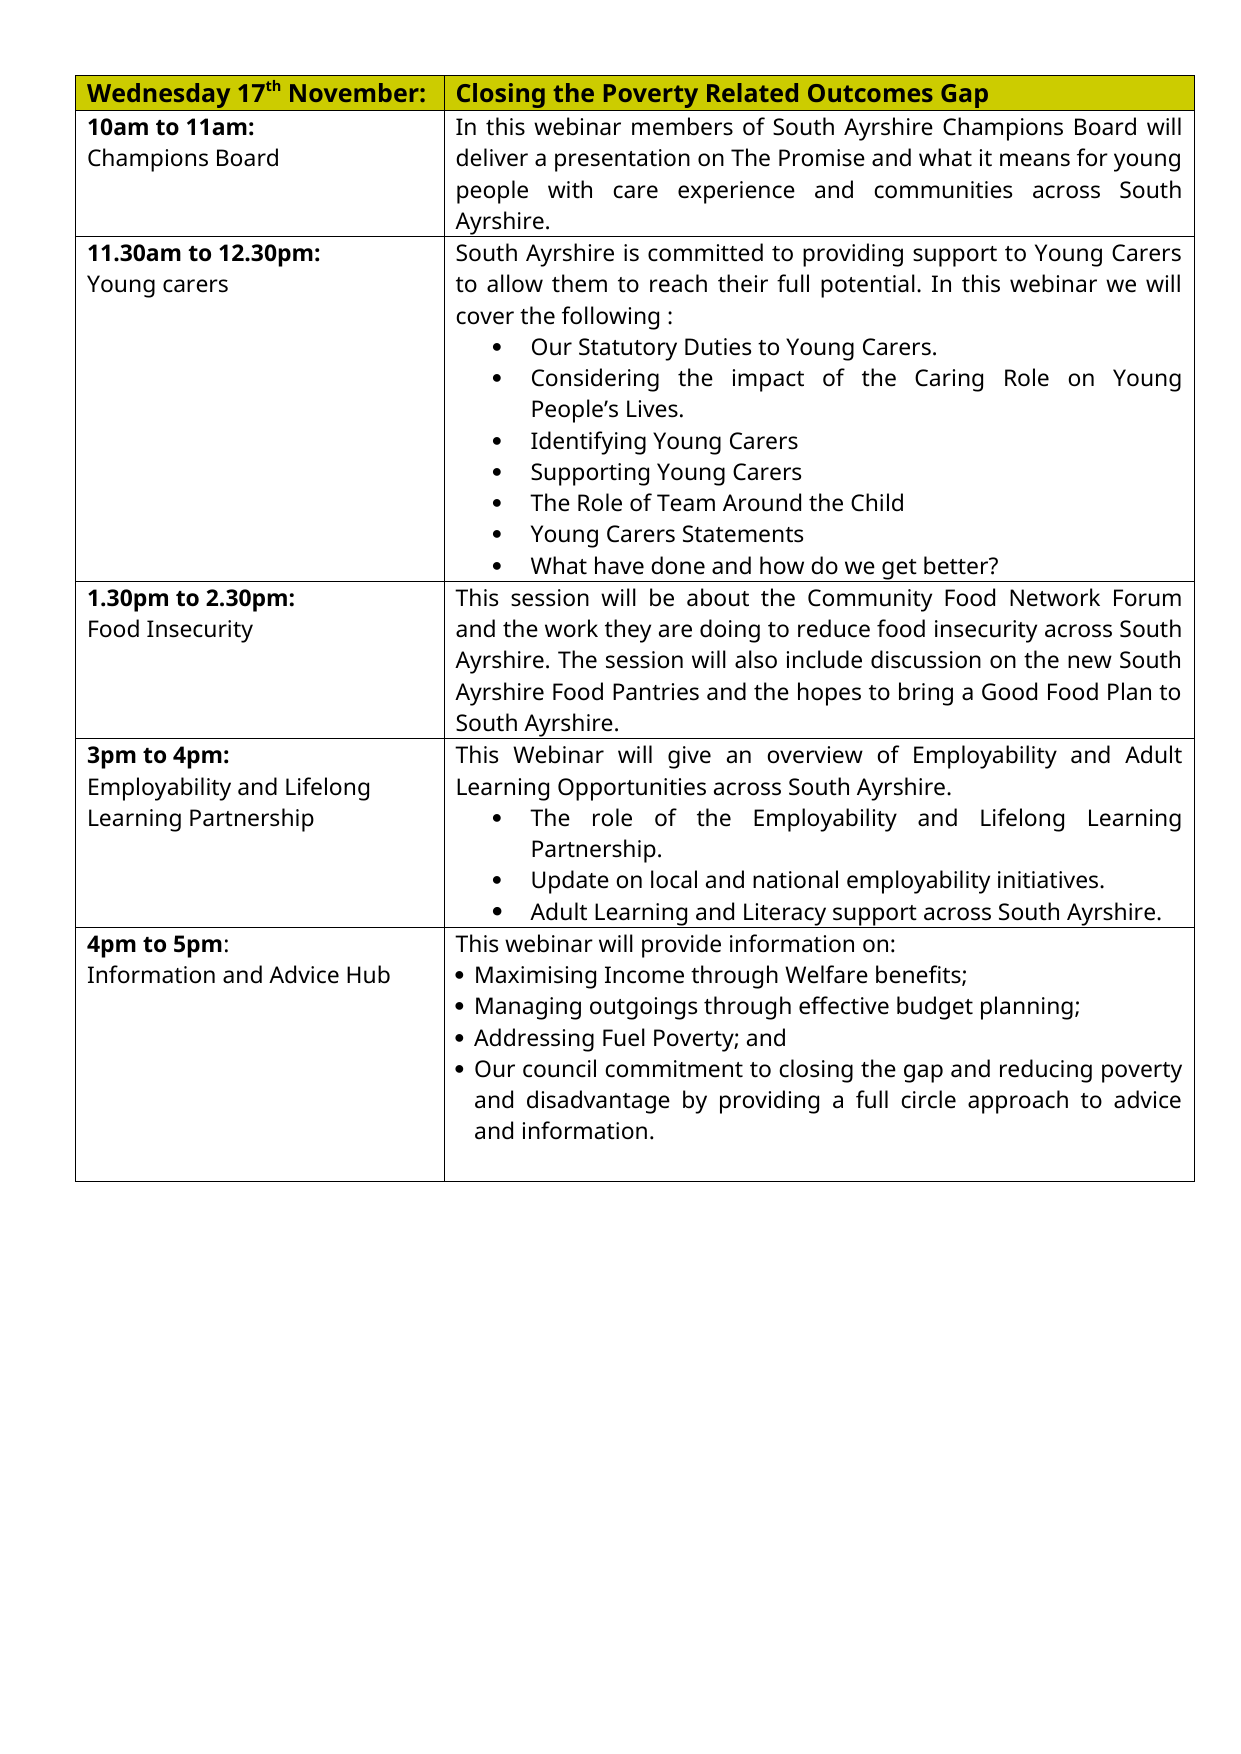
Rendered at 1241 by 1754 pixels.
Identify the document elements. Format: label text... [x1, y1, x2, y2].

table_cell 11.30am to 12.30pm: Young carers [76, 237, 444, 581]
table_cell 10am to 11am: Champions Board [76, 111, 444, 236]
table_cell 1.30pm to 2.30pm: Food Insecurity [76, 582, 444, 738]
table_cell This session will be about the Community Food Network Forum and the work they are doing to reduce food insecurity across South Ayrshire. The session will also include discussion on the new South Ayrshire Food Pantries and the hopes to bring a Good Food Plan to South Ayrshire. [445, 582, 1194, 738]
table_cell This Webinar will give an overview of Employability and Adult Learning Opportunities across South Ayrshire. The role of the Employability and Lifelong Learning Partnership. Update on local and national employability initiatives. Adult Learning and Literacy support across South Ayrshire. [445, 739, 1194, 927]
table_header Closing the Poverty Related Outcomes Gap [445, 76, 1194, 110]
table_cell In this webinar members of South Ayrshire Champions Board will deliver a presentation on The Promise and what it means for young people with care experience and communities across South Ayrshire. [445, 111, 1194, 236]
table_cell This webinar will provide information on: Maximising Income through Welfare benefits; Managing outgoings through effective budget planning; Addressing Fuel Poverty; and Our council commitment to closing the gap and reducing poverty and disadvantage by providing a full circle approach to advice and information. [445, 928, 1194, 1181]
table_cell 4pm to 5pm: Information and Advice Hub [76, 928, 444, 1181]
table_cell South Ayrshire is committed to providing support to Young Carers to allow them to reach their full potential. In this webinar we will cover the following : Our Statutory Duties to Young Carers. Considering the impact of the Caring Role on Young People’s Lives. Identifying Young Carers Supporting Young Carers The Role of Team Around the Child Young Carers Statements What have done and how do we get better? [445, 237, 1194, 581]
table_header Wednesday 17th November: [76, 76, 444, 110]
table_cell 3pm to 4pm: Employability and Lifelong Learning Partnership [76, 739, 444, 927]
